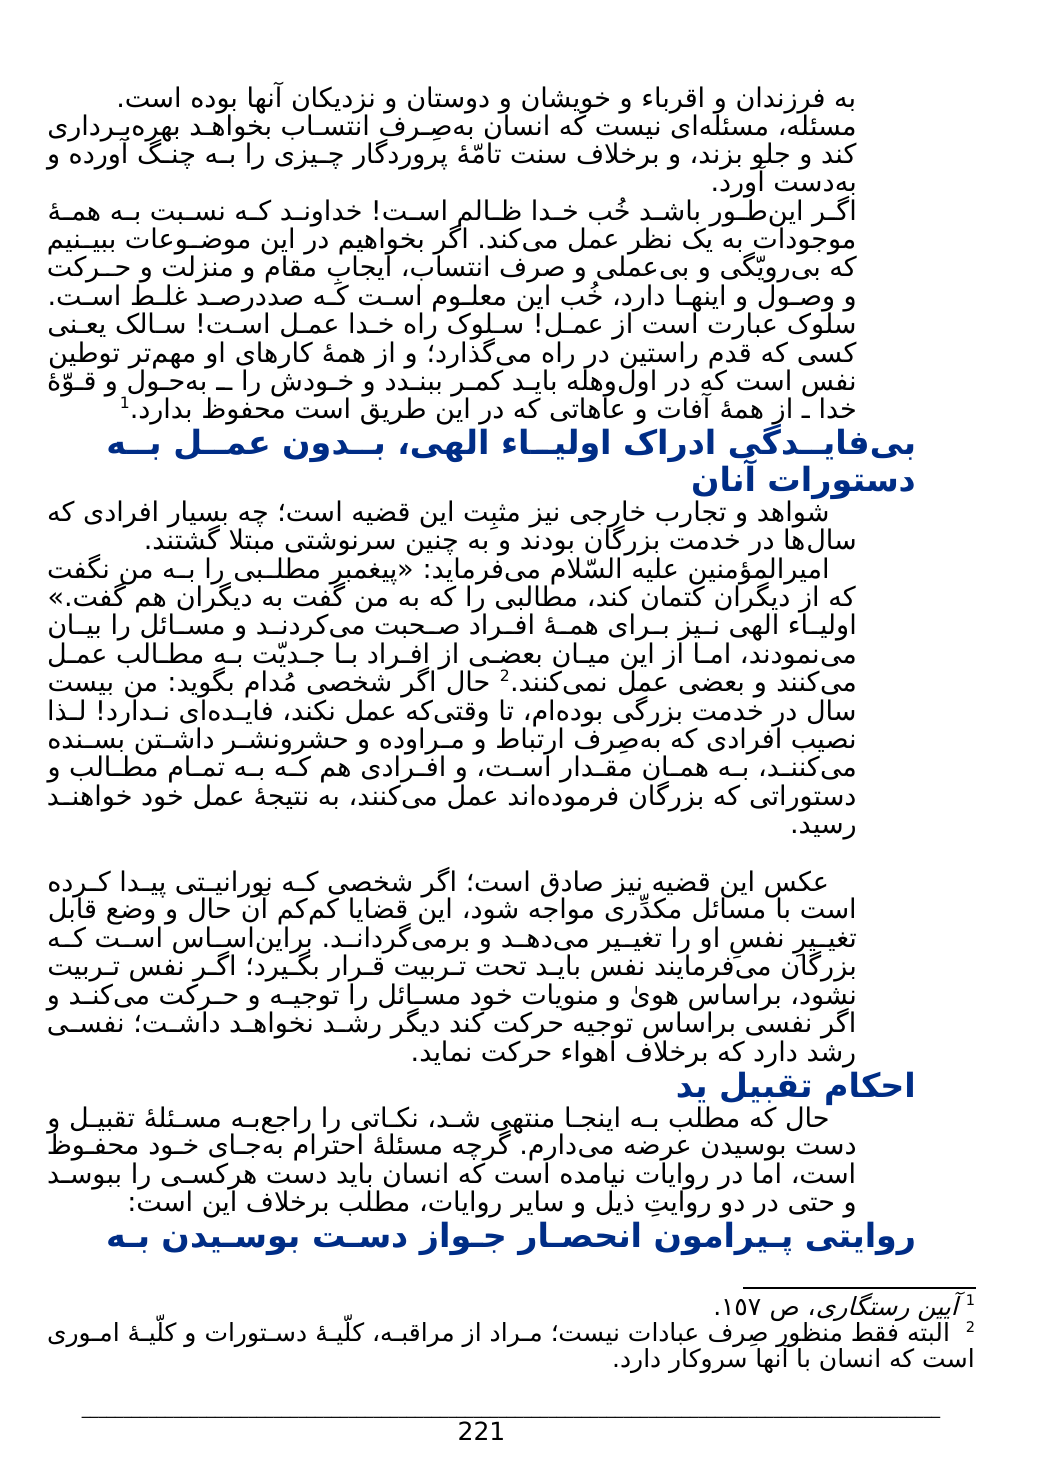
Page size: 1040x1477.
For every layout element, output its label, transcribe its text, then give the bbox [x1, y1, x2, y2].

text شواهد و تجارب خارجی نیز مثبِت این قضیه است؛ چه بسیار افرادی که سال‌ها در خدمت بزرگان بودند و به چنین سرنوشتی مبتلا گشتند. [47, 499, 857, 556]
text اگر این‌طور باشد خُب خدا ظالم است! خداوند که نسبت به همۀ موجودات به یک نظر عمل می‌کند. اگر بخواهیم در این موضوعات ببینیم که بی‌رویّگی و بی‌عملی و صرف انتساب، ایجابِ مقام و منزلت و حرکت و وصول و اینها دارد، خُب این معلوم است که صددرصد غلط است. سلوک عبارت است از عمل! سلوک راه خدا عمل است! سالک یعنی کسی که قدم راستین در راه می‌گذارد؛ و از همۀ کارهای او مهم‌تر توطین نفس است که در اول‌وهله باید کمر ببندد و خودش را ـ به‌حول و قوّۀ خدا ـ از همۀ‌ آفات و عاهاتی که در این طریق است محفوظ بدارد. [47, 198, 857, 425]
subtitle احکام تقبیل ید [106, 1067, 916, 1104]
text عکس این قضیه نیز صادق است؛ اگر شخصی که نورانیتی پیدا کرده است با مسائل مکدِّری مواجه شود، این قضایا کم‌کم آن حال و وضع قابل تغییرِ نفسِ او را تغییر می‌دهد و بر‌می‌گرداند. براین‌اساس است که بزرگان می‌فرمایند نفس باید تحت تربیت قرار بگیرد؛ اگر نفس تربیت نشود، بر‌اساس هویٰ و منویات خود مسائل را توجیه و حرکت می‌کند و اگر نفسی براساس توجیه حرکت کند دیگر رشد نخواهد داشت؛ نفسی رشد دارد که برخلاف اهواء حرکت نماید. [47, 868, 857, 1067]
text به فرزندان و اقرباء و خویشان و دوستان و نزدیکان آنها بوده است. [47, 84, 857, 113]
text امیرالمؤمنین علیه السّلام می‌فرماید: «پیغمبر مطلبی را به من نگفت که از دیگران کتمان کند، مطالبی را که به من گفت به دیگران هم گفت.» اولیاء الهی نیز برای همۀ افراد صحبت می‌کردند و مسائل را بیان می‌نمودند، اما از این میان بعضی از افراد با جدیّت به مطالب عمل می‌کنند و بعضی عمل نمی‌کنند. حال اگر شخصی مُدام بگوید: من بیست سال در خدمت بزرگی بوده‌ام، تا وقتی‌که عمل نکند، فایده‌ای ندارد! لذا نصیب افرادی که به‌صِرف ارتباط و مراوده و حشرونشر داشتن بسنده می‌کنند، به همان مقدار است، و افرادی هم که به تمام مطالب و دستوراتی که بزرگان فرموده‌اند عمل می‌کنند، به نتیجۀ عمل خود خواهند رسید. [47, 556, 857, 840]
text مسئله، مسئله‌ای نیست که انسان به‌صِرف انتساب بخواهد بهره‌برداری کند و جلو بزند، و برخلاف سنت تامّۀ پروردگار چیزی را به چنگ آورده و به‌دست آورد. [47, 113, 857, 198]
subtitle بی‌فایدگی ادراک اولیاء الهی، بدون عمل به دستورات آنان [106, 425, 916, 499]
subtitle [106, 1218, 916, 1255]
text حال که مطلب به اینجا منتهی شد، نکاتی را راجع‌به مسئلۀ تقبیل و دست بوسیدن عرضه می‌دارم. گرچه مسئلۀ احترام به‌جای خود محفوظ است، اما در روایات نیامده است که انسان باید دست هرکسی را ببوسد و حتی در دو روایتِ ذیل و سایر روایات، مطلب بر‌خلاف این است: [47, 1104, 857, 1218]
